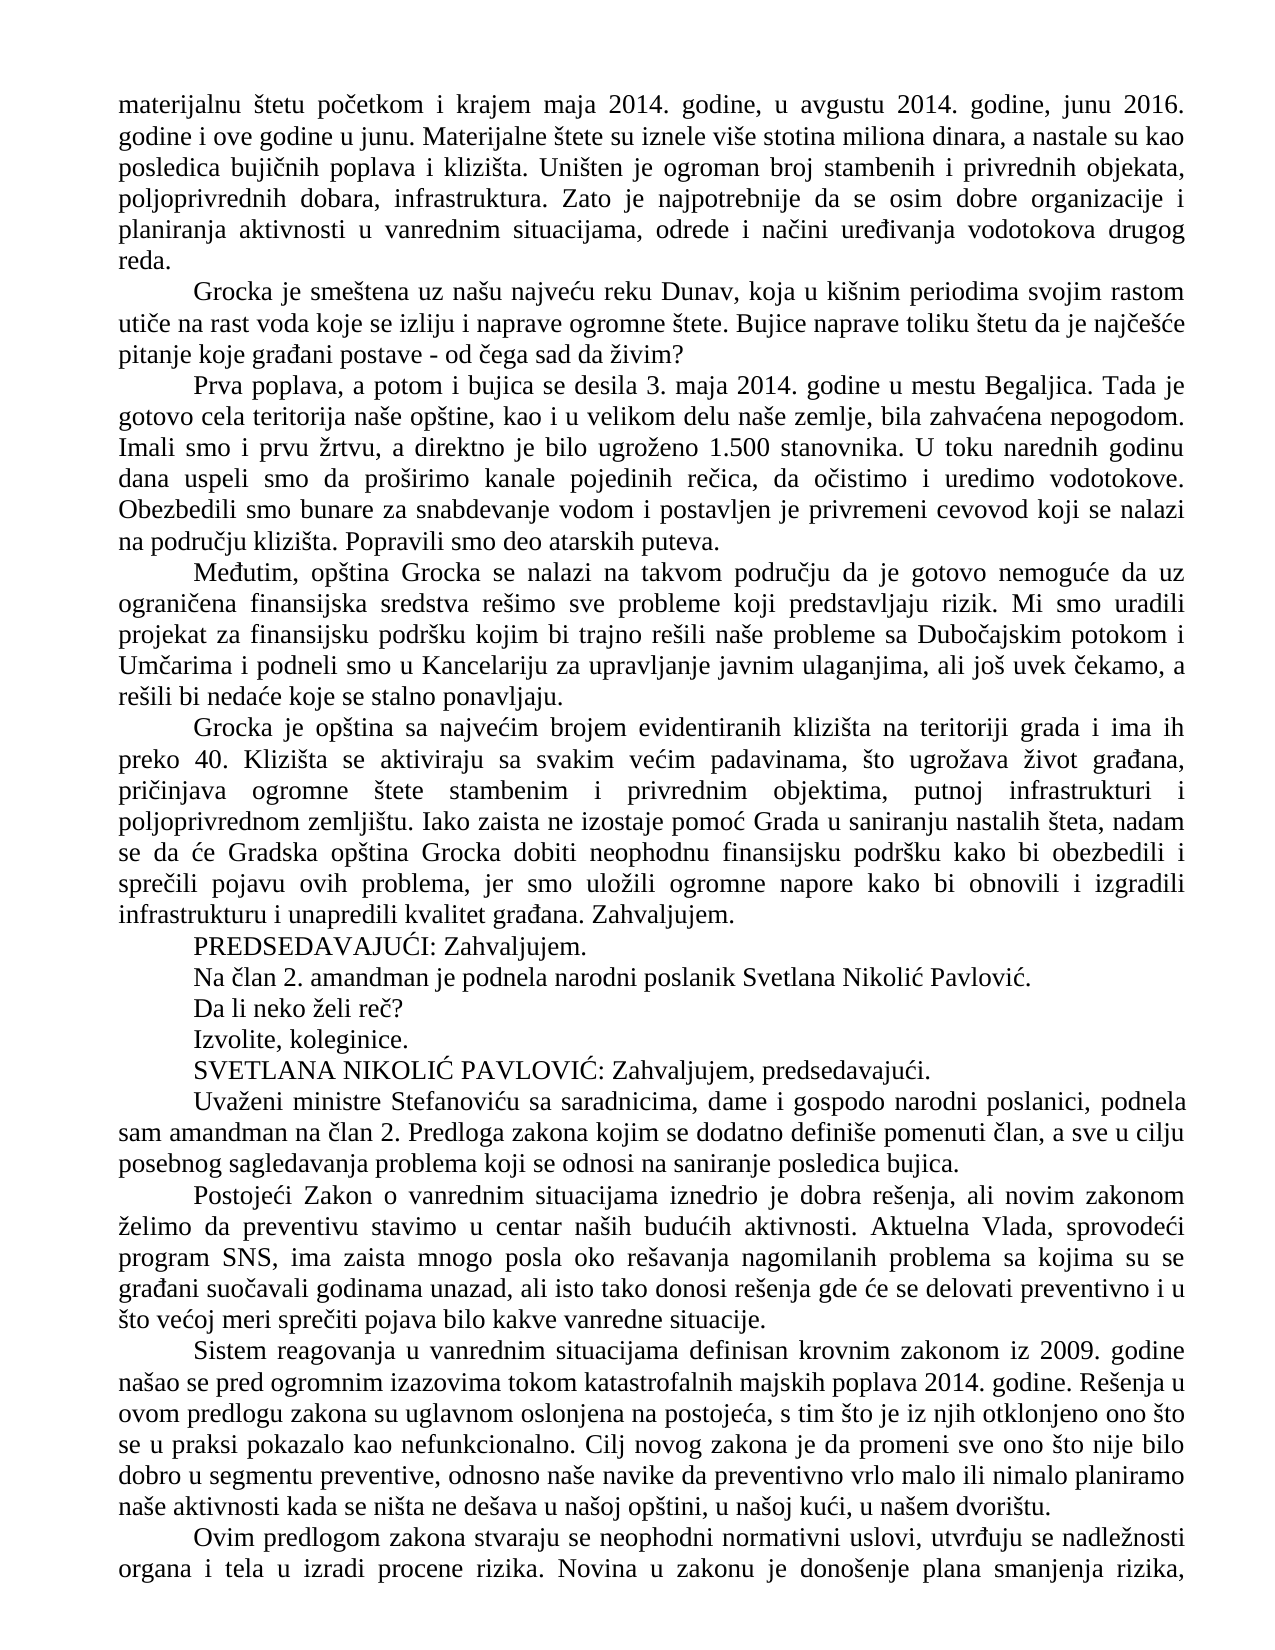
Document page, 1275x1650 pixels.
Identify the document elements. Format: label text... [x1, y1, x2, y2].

text Grocka je opština sa najvećim brojem evidentiranih klizišta na teritoriji grada i ima ih preko 40. Klizišta se aktiviraju sa svakim većim padavinama, što ugrožava život građana, pričinjava ogromne štete stambenim i privrednim objektima, putnoj infrastrukturi i poljoprivrednom zemljištu. Iako zaista ne izostaje pomoć Grada u saniranju nastalih šteta, nadam se da će Gradska opština Grocka dobiti neophodnu finansijsku podršku kako bi obezbedili i sprečili pojavu ovih problema, jer smo uložili ogromne napore kako bi obnovili i izgradili infrastrukturu i unapredili kvalitet građana. Zahvaljujem. [118, 712, 1186, 929]
text Izvolite, koleginice. [118, 1023, 1186, 1054]
text Grocka je smeštena uz našu najveću reku Dunav, koja u kišnim periodima svojim rastom utiče na rast voda koje se izliju i naprave ogromne štete. Bujice naprave toliku štetu da je najčešće pitanje koje građani postave - od čega sad da živim? [118, 276, 1186, 369]
text Sistem reagovanja u vanrednim situacijama definisan krovnim zakonom iz 2009. godine našao se pred ogromnim izazovima tokom katastrofalnih majskih poplava 2014. godine. Rešenja u ovom predlogu zakona su uglavnom oslonjena na postojeća, s tim što je iz njih otklonjeno ono što se u praksi pokazalo kao nefunkcionalno. Cilj novog zakona je da promeni sve ono što nije bilo dobro u segmentu preventive, odnosno naše navike da preventivno vrlo malo ili nimalo planiramo naše aktivnosti kada se ništa ne dešava u našoj opštini, u našoj kući, u našem dvorištu. [118, 1334, 1186, 1521]
text Uvaženi ministre Stefanoviću sa saradnicima, dame i gospodo narodni poslanici, podnela sam amandman na član 2. Predloga zakona kojim se dodatno definiše pomenuti član, a sve u cilju posebnog sagledavanja problema koji se odnosi na saniranje posledica bujica. [118, 1085, 1186, 1179]
text PREDSEDAVAJUĆI: Zahvaljujem. [118, 929, 1186, 961]
text SVETLANA NIKOLIĆ PAVLOVIĆ: Zahvaljujem, predsedavajući. [118, 1054, 1186, 1085]
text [118, 1521, 1186, 1584]
text Na član 2. amandman je podnela narodni poslanik Svetlana Nikolić Pavlović. [118, 961, 1186, 992]
text Postojeći Zakon o vanrednim situacijama iznedrio je dobra rešenja, ali novim zakonom želimo da preventivu stavimo u centar naših budućih aktivnosti. Aktuelna Vlada, sprovodeći program SNS, ima zaista mnogo posla oko rešavanja nagomilanih problema sa kojima su se građani suočavali godinama unazad, ali isto tako donosi rešenja gde će se delovati preventivno i u što većoj meri sprečiti pojava bilo kakve vanredne situacije. [118, 1179, 1186, 1334]
text Da li neko želi reč? [118, 992, 1186, 1023]
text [118, 89, 1186, 276]
text Međutim, opština Grocka se nalazi na takvom području da je gotovo nemoguće da uz ograničena finansijska sredstva rešimo sve probleme koji predstavljaju rizik. Mi smo uradili projekat za finansijsku podršku kojim bi trajno rešili naše probleme sa Dubočajskim potokom i Umčarima i podneli smo u Kancelariju za upravljanje javnim ulaganjima, ali još uvek čekamo, a rešili bi nedaće koje se stalno ponavljaju. [118, 556, 1186, 712]
text Prva poplava, a potom i bujica se desila 3. maja 2014. godine u mestu Begaljica. Tada je gotovo cela teritorija naše opštine, kao i u velikom delu naše zemlje, bila zahvaćena nepogodom. Imali smo i prvu žrtvu, a direktno je bilo ugroženo 1.500 stanovnika. U toku narednih godinu dana uspeli smo da proširimo kanale pojedinih rečica, da očistimo i uredimo vodotokove. Obezbedili smo bunare za snabdevanje vodom i postavljen je privremeni cevovod koji se nalazi na području klizišta. Popravili smo deo atarskih puteva. [118, 369, 1186, 556]
